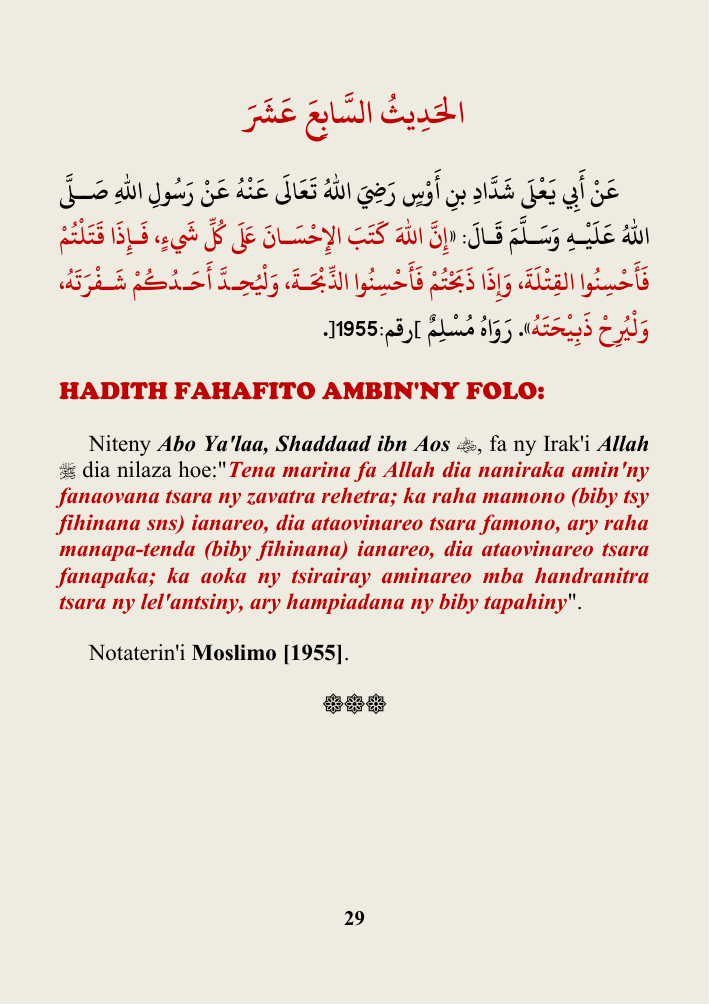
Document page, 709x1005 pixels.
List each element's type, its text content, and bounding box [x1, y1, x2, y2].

text Niteny Abo Ya'laa, Shaddaad ibn Aos , fa ny Irak'i Allah dia nilaza hoe:"Tena marina fa Allah dia naniraka amin'ny fanaovana tsara ny zavatra rehetra; ka raha mamono (biby tsy fihinana sns) ianareo, dia ataovinareo tsara famono, ary raha manapa-tenda (biby fihinana) ianareo, dia ataovinareo tsara fanapaka; ka aoka ny tsirairay aminareo mba handranitra tsara ny lel'antsiny, ary hampiadana ny biby tapahiny". [59, 430, 650, 614]
text Notaterin'i Moslimo [1955]. [59, 639, 650, 666]
text عَنْ أَبِي يَعْلَى شَدَّادِ بنِ أَوْسٍ رَضِيَ اللهُ تَعَالَى عَنْهُ عَنْ رَسُولِ اللهِ صَلَّى اللهُ عَلَيْهِ وَسَلَّمَ قَالَ: «إِنَّ اللهَ كَتَبَ الإِحْسَانَ عَلَى كُلِّ شَيءٍ، فَإِذَا قَتَلْتُمْ فَأَحْسِنُوا القِتْلَةَ، وَإِذَا ذَبَحْتُمْ فَأَحْسِنُوا الذِّبْحَةَ، وَلْيُحِدَّ أَحَدُكُمْ شَفْرَتَهُ، وَلْيُرِحْ ذَبِيْحَتَهُ». رَوَاهُ مُسْلِمٌ ]رقم:1955[. [59, 169, 650, 351]
text HADITH FAHAFITO AMBIN'NY FOLO: [59, 376, 650, 405]
text الحَدِيثُ السَّابِعَ عَشَرَ [59, 84, 650, 144]
